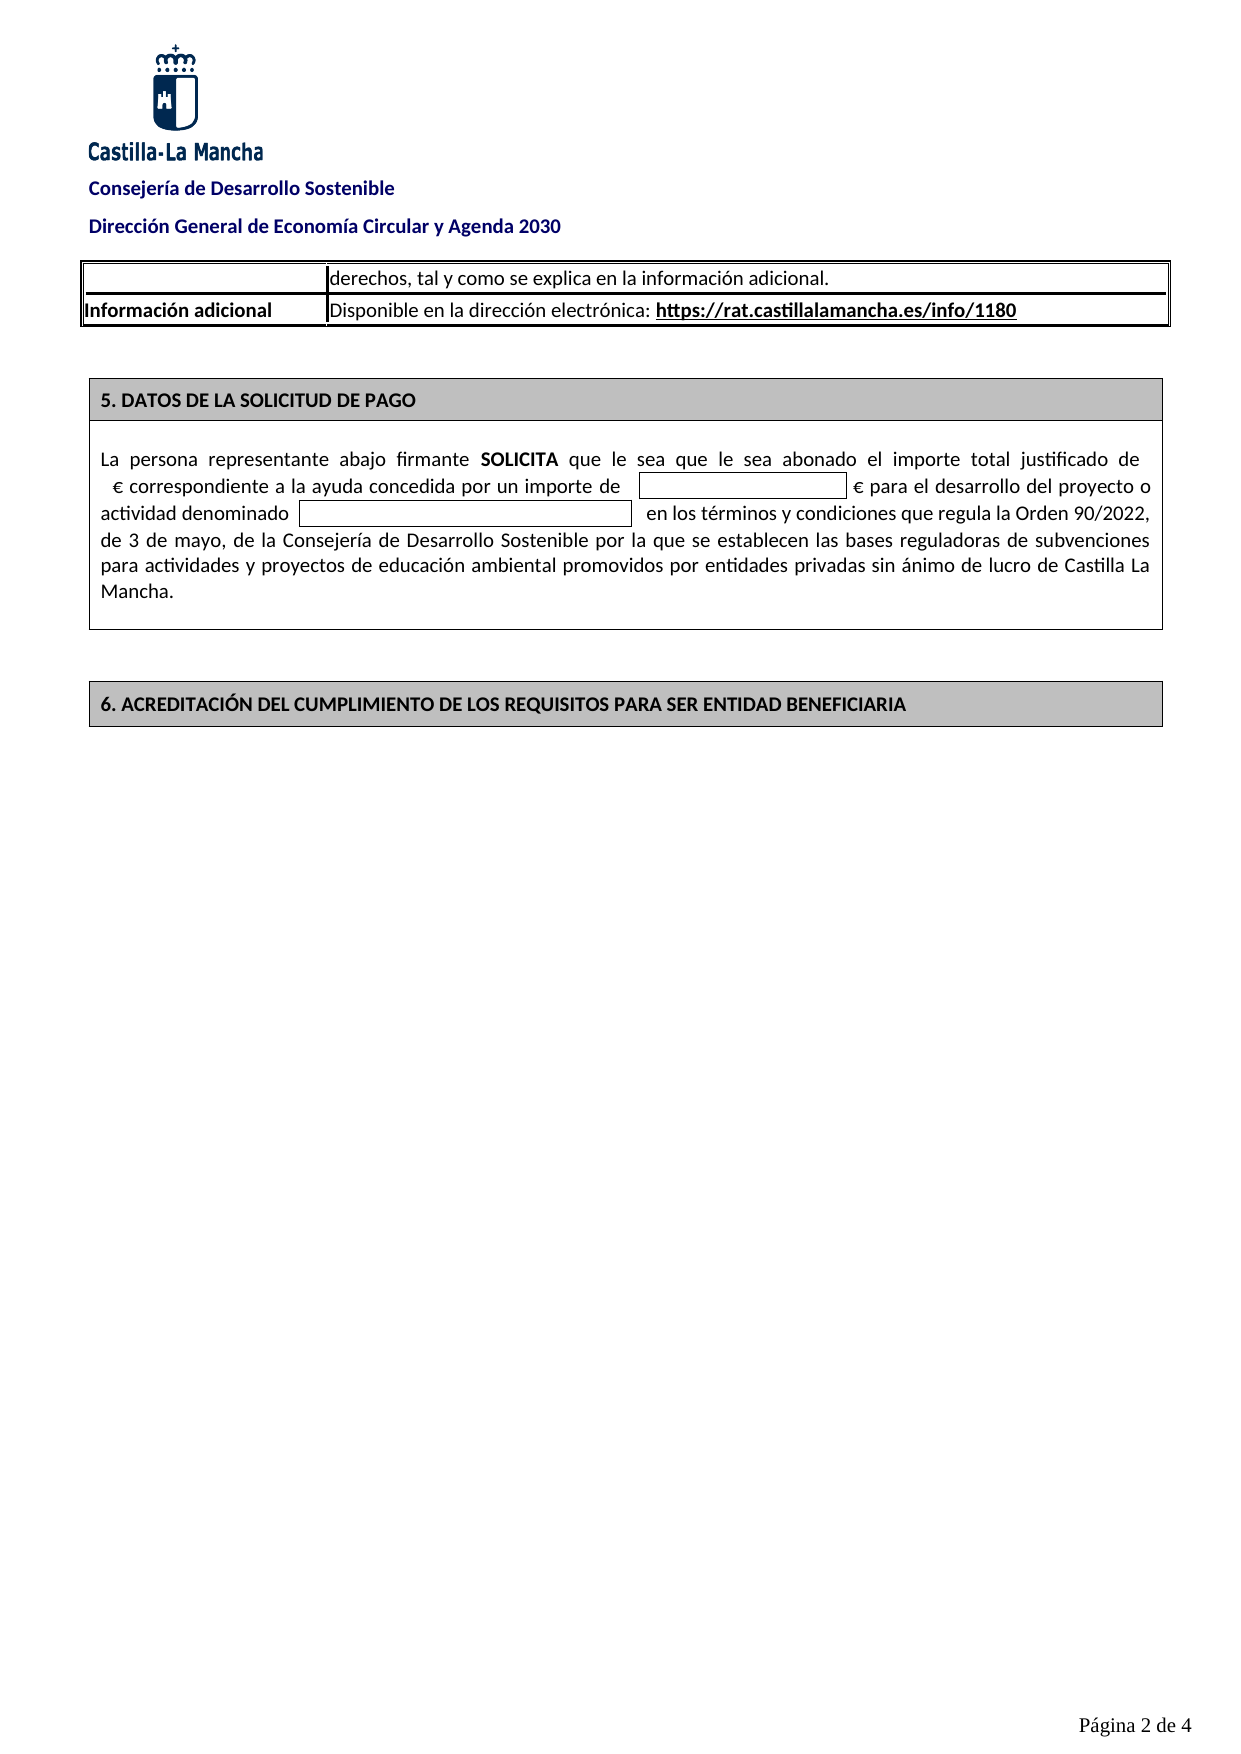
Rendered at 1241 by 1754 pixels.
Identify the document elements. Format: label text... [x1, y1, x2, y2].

table_header 6. ACREDITACIÓN DEL CUMPLIMIENTO DE LOS REQUISITOS PARA SER ENTIDAD BENEFICIARIA [90, 682, 1162, 726]
table_cell La persona representante abajo firmante SOLICITA que le sea que le sea abonado el importe total justificado de € correspondiente a la ayuda concedida por un importe de € para el desarrollo del proyecto o actividad denominado en los términos y condiciones que regula la Orden 90/2022, de 3 de mayo, de la Consejería de Desarrollo Sostenible por la que se establecen las bases reguladoras de subvenciones para actividades y proyectos de educación ambiental promovidos por entidades privadas sin ánimo de lucro de Castilla La Mancha. [90, 421, 1162, 629]
picture [88, 44, 263, 161]
table_cell Disponible en la dirección electrónica: https://rat.castillalamancha.es/info/1180 [327, 292, 1168, 324]
table_header 5. DATOS DE DE PAGO [90, 379, 1162, 420]
table_cell Derechos [84, 262, 327, 292]
table_cell Información adicional [84, 292, 327, 324]
